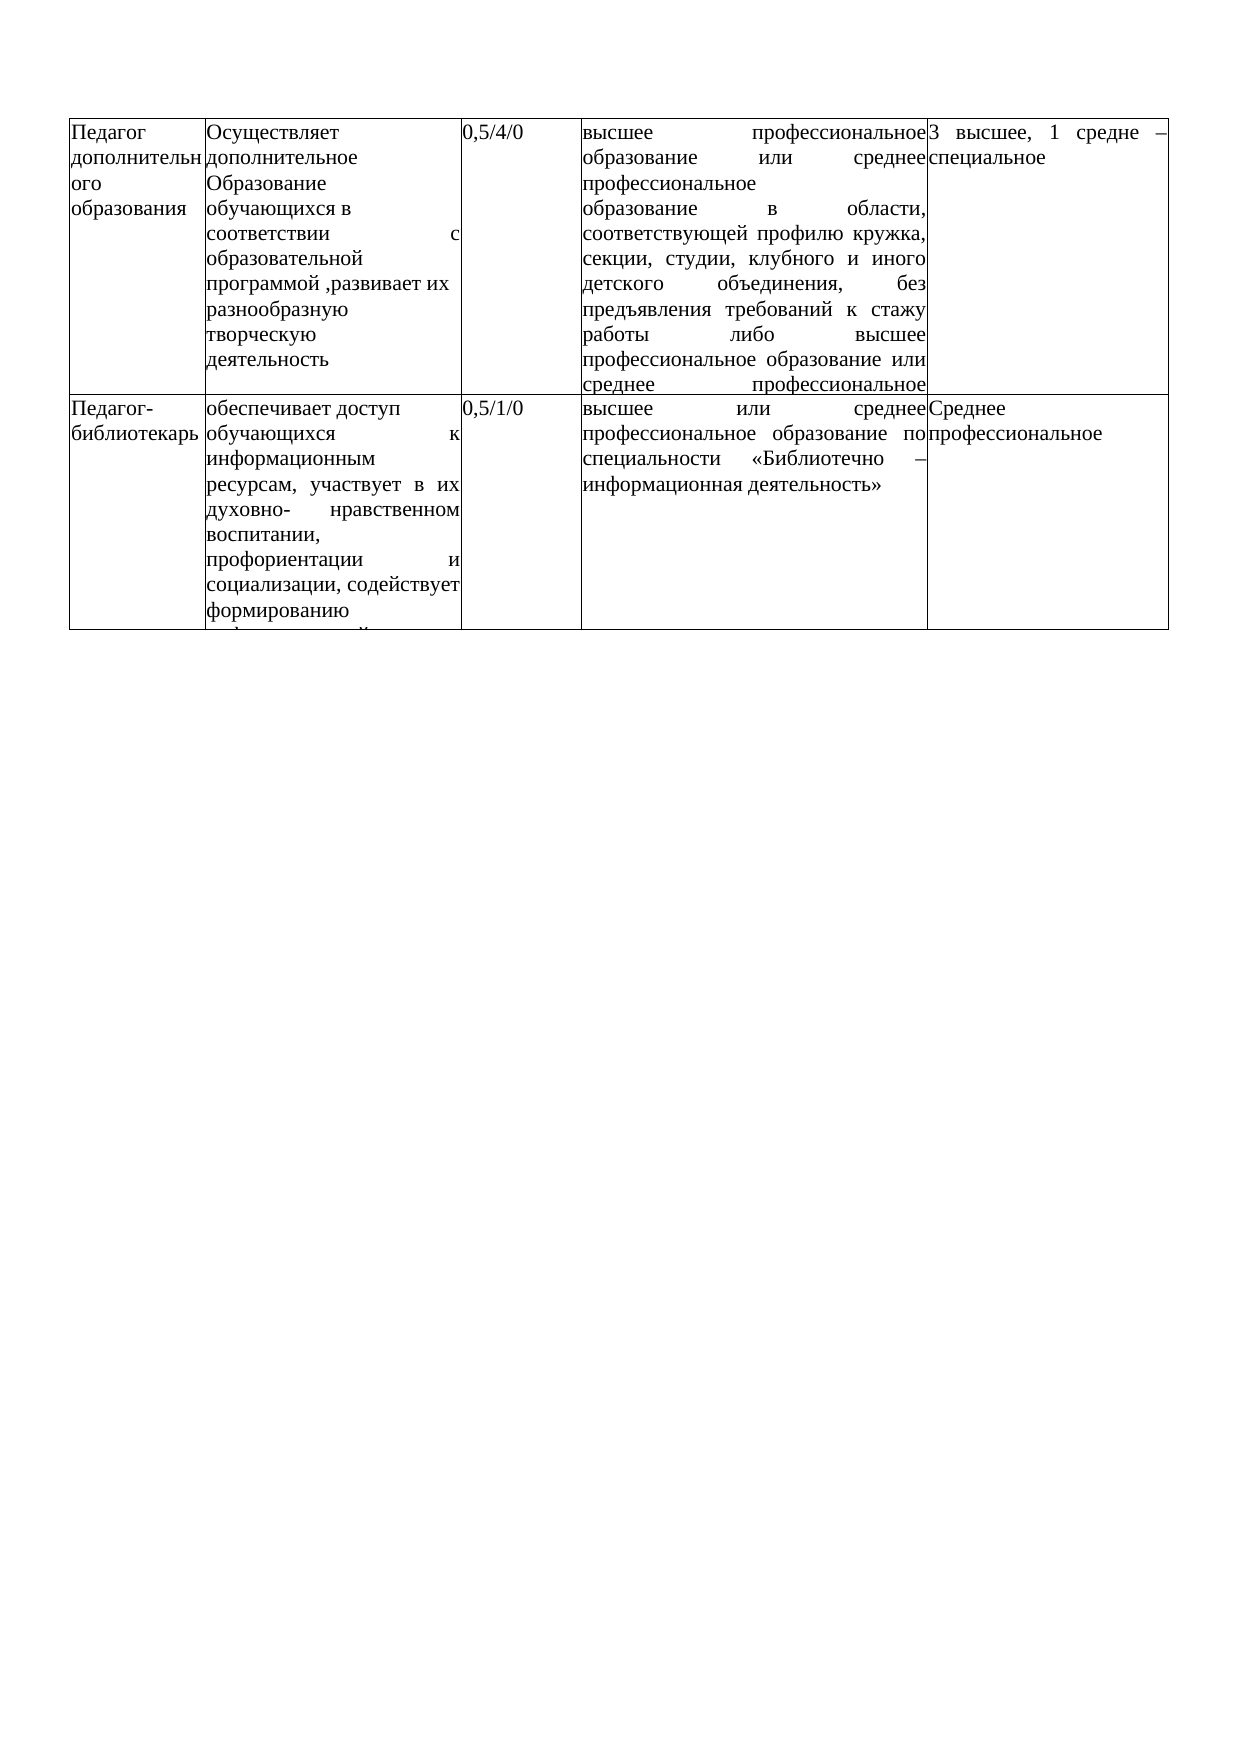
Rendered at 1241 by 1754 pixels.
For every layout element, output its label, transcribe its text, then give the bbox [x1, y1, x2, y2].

table_cell 0,5/4/0 [462, 119, 581, 394]
table_cell Среднее профессиональное [928, 395, 1168, 628]
table_cell Педагог дополнительного образования [70, 119, 205, 394]
table_cell Осуществляет дополнительное Образование обучающихся в соответствии с образовательной программой ,развивает их разнообразную творческую деятельность [206, 119, 461, 394]
table_cell 3 высшее, 1 средне – специальное [928, 119, 1168, 394]
table_cell 0,5/1/0 [462, 395, 581, 628]
table_cell Педагог- библиотекарь [70, 395, 205, 628]
table_cell обеспечивает доступ обучающихся к информационным ресурсам, участвует в их духовно- нравственном воспитании, профориентации и социализации, содействует формированию информационной компетентности обучающихся [206, 395, 461, 628]
table_cell высшее или среднее профессиональное образование по специальности «Библиотечно – информационная деятельность» [582, 395, 927, 628]
table_cell высшее профессиональное образование или среднее профессиональное образование в области, соответствующей профилю кружка, секции, студии, клубного и иного детского объединения, без предъявления требований к стажу работы либо высшее профессиональное образование или среднее профессиональное образование и дополнительное профессиональное образование по направлению «Образование и педагогика» без предъявления требований к стажу работы. [582, 119, 927, 394]
